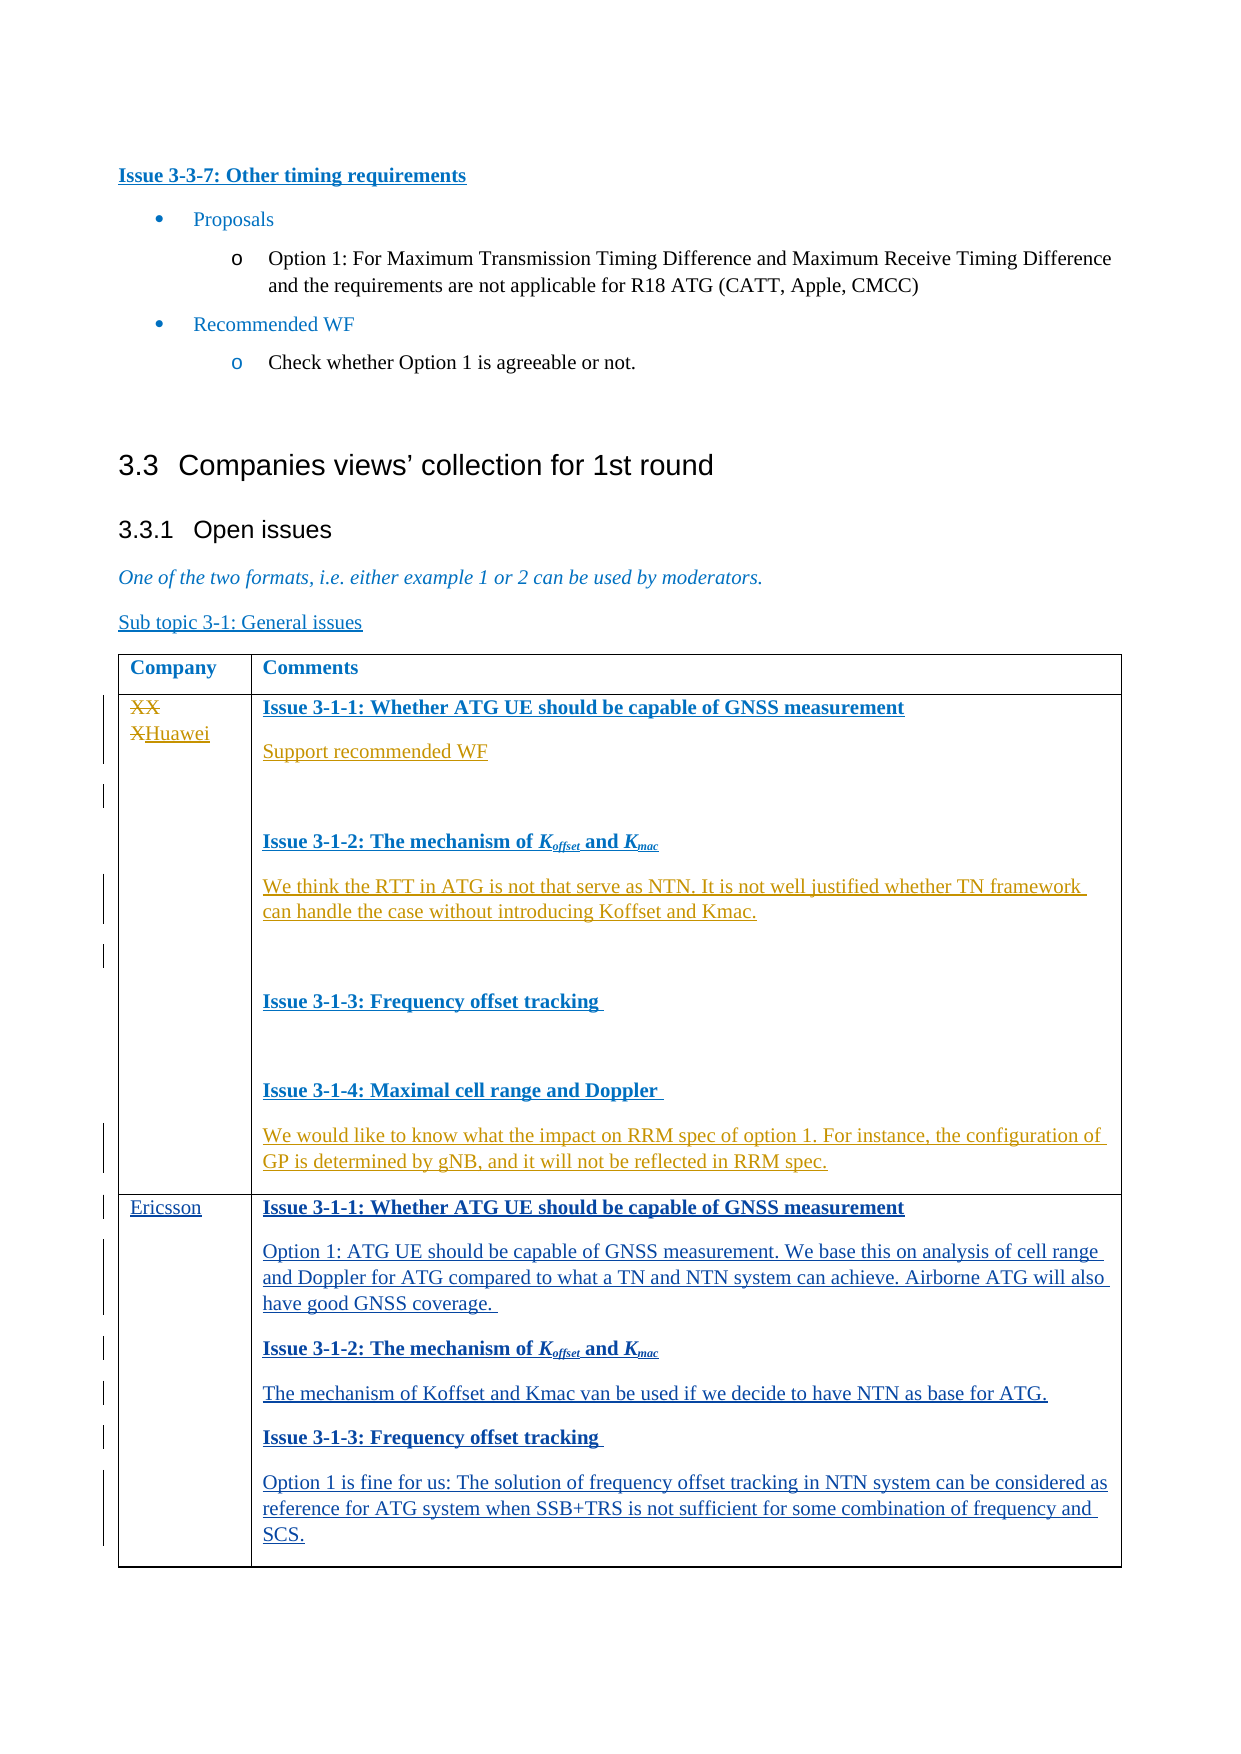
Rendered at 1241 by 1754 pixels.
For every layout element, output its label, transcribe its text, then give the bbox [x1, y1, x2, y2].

text Issue 3-3-7: Other timing requirements [118, 163, 1122, 187]
list Option 1: For Maximum Transmission Timing Difference and Maximum Receive Timing Difference and the requirements are not applicable for R18 ATG (CATT, Apple, CMCC) [231, 246, 1122, 297]
table_header Comments [252, 655, 1121, 694]
subtitle Companies views’ collection for 1st round [118, 448, 1122, 481]
table_cell [252, 1195, 1121, 1566]
table_header Company [119, 655, 251, 694]
table_cell Issue 3-1-1: Whether ATG UE should be capable of GNSS measurement Issue 3-1-2: The mechanism of Koffset and Kmac Issue 3-1-3: Frequency offset tracking Issue 3-1-4: Maximal cell range and Doppler [252, 695, 1121, 1193]
text Sub topic 3-1: General issues [118, 609, 1122, 634]
text One of the two formats, i.e. either example 1 or 2 can be used by moderators. [118, 565, 1122, 589]
table_cell [119, 1195, 251, 1566]
list Recommended WF [156, 312, 1122, 336]
table_cell [119, 695, 251, 1193]
subtitle Open issues [118, 515, 1122, 544]
list Proposals [156, 207, 1122, 231]
list Check whether Option 1 is agreeable or not. [231, 350, 1122, 376]
